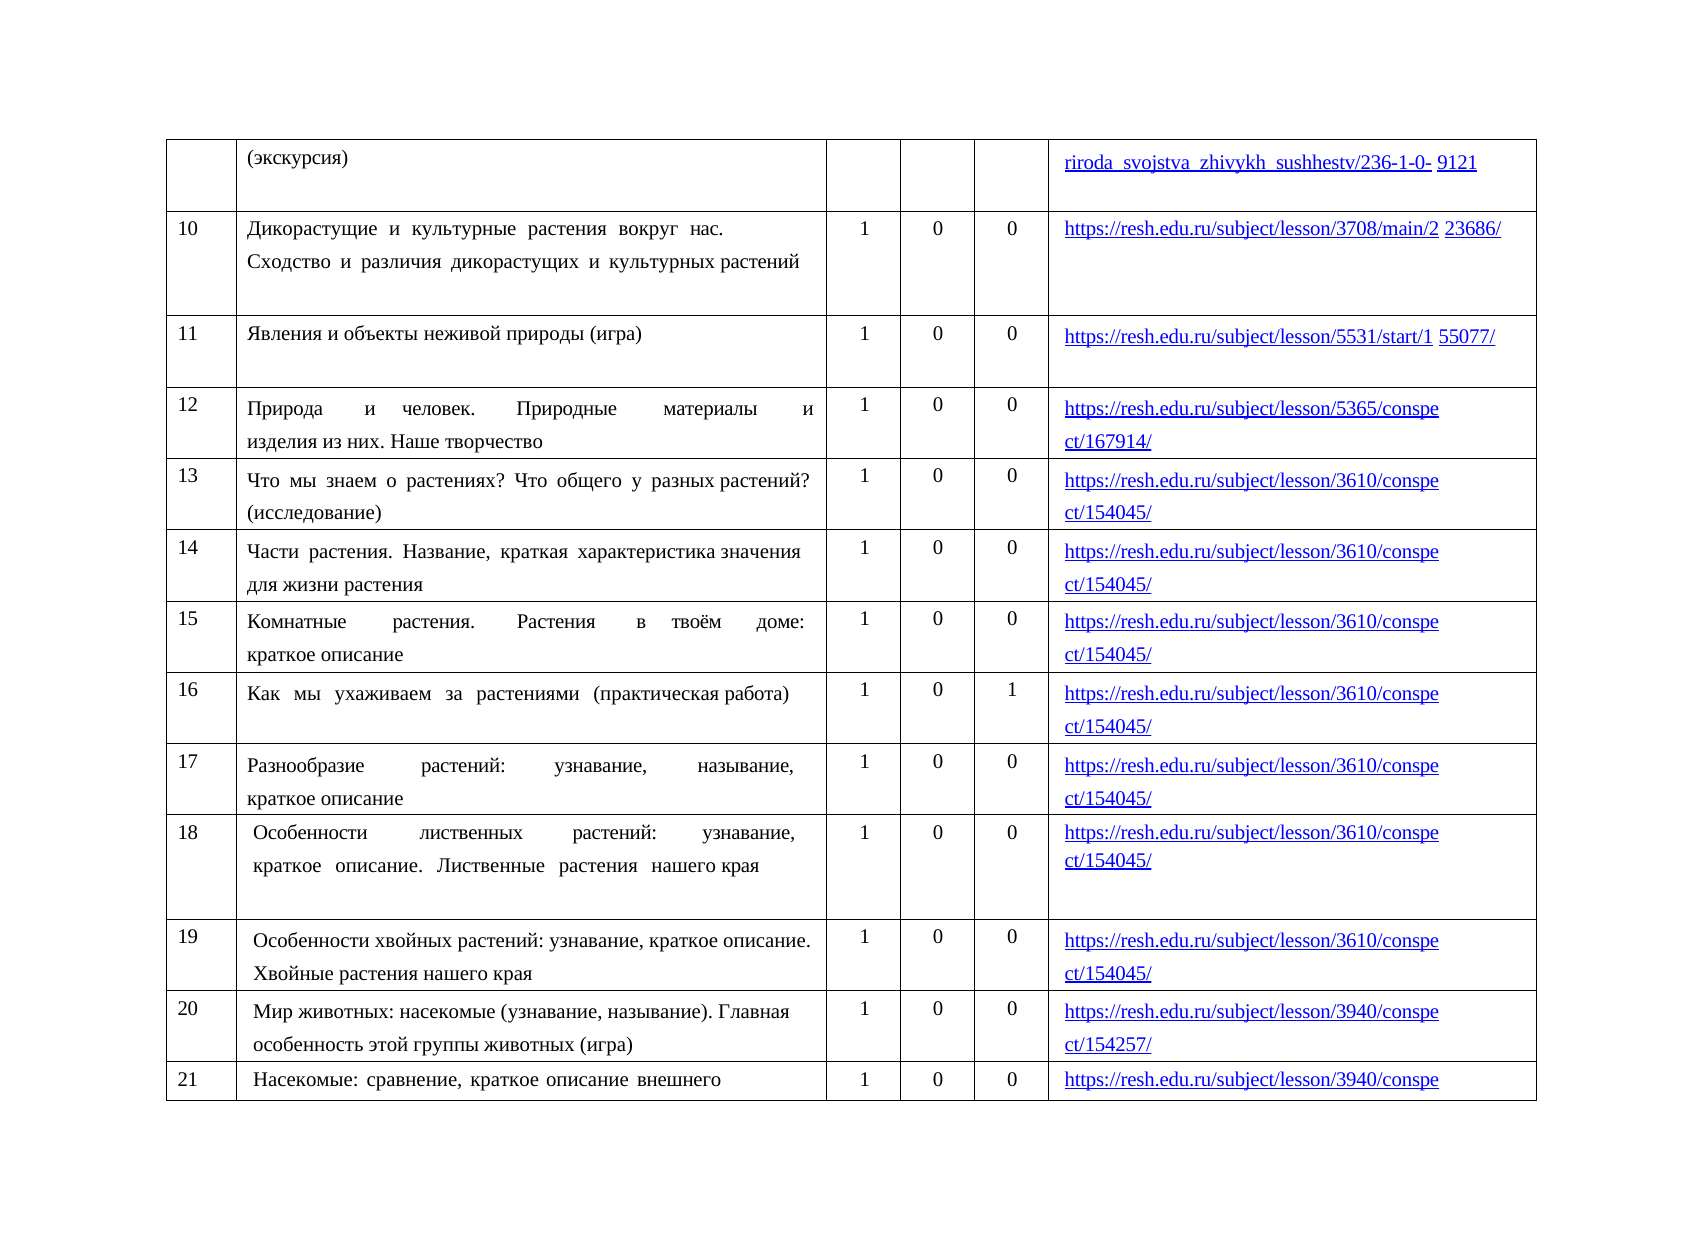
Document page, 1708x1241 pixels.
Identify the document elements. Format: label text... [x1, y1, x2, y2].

table_cell 0 [901, 602, 974, 672]
table_cell 0 [901, 815, 974, 919]
table_cell https://resh.edu.ru/subject/lesson/3610/conspe ct/154045/ [1049, 673, 1536, 743]
table_cell Разнообразие растений: узнавание, называние, краткое описание [237, 744, 826, 814]
table_cell 1 [827, 530, 900, 601]
table_cell 15 [167, 602, 236, 672]
table_cell Насекомые: сравнение, краткое описание внешнего [237, 1062, 826, 1100]
table_cell 18 [167, 815, 236, 919]
table_cell 0 [975, 388, 1048, 458]
table_cell Мир животных: насекомые (узнавание, называние). Главная особенность этой группы животных (игра) [237, 991, 826, 1061]
table_cell 1 [827, 815, 900, 919]
table_cell 1 [827, 744, 900, 814]
table_cell Особенности хвойных растений: узнавание, краткое описание. Хвойные растения нашего края [237, 920, 826, 990]
table_header (экскурсия) [237, 140, 826, 211]
table_cell 0 [901, 673, 974, 743]
table_cell Дикорастущие и культурные растения вокруг нас. Сходство и различия дикорастущих и культурных растений [237, 212, 826, 315]
table_cell 12 [167, 388, 236, 458]
table_header riroda_svojstva_zhivykh_sushhestv/236-1-0- 9121 [1049, 140, 1536, 211]
table_cell https://resh.edu.ru/subject/lesson/3610/conspe ct/154045/ [1049, 459, 1536, 529]
table_cell 0 [975, 991, 1048, 1061]
table_cell 1 [975, 673, 1048, 743]
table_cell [1049, 991, 1536, 1061]
table_cell Комнатные растения. Растения в твоём доме: краткое описание [237, 602, 826, 672]
table_header [975, 140, 1048, 211]
table_cell 13 [167, 459, 236, 529]
table_cell 0 [901, 530, 974, 601]
table_cell 0 [975, 744, 1048, 814]
table_cell 10 [167, 212, 236, 315]
table_cell 1 [827, 602, 900, 672]
table_cell 1 [827, 1062, 900, 1100]
table_cell 1 [827, 212, 900, 315]
table_cell 0 [901, 459, 974, 529]
table_cell https://resh.edu.ru/subject/lesson/3708/main/2 23686/ [1049, 212, 1536, 315]
table_cell 16 [167, 673, 236, 743]
table_cell Что мы знаем о растениях? Что общего у разных растений? (исследование) [237, 459, 826, 529]
table_cell 19 [167, 920, 236, 990]
table_cell Как мы ухаживаем за растениями (практическая работа) [237, 673, 826, 743]
table_cell https://resh.edu.ru/subject/lesson/5365/conspe ct/167914/ [1049, 388, 1536, 458]
table_cell 0 [901, 744, 974, 814]
table_cell 0 [975, 1062, 1048, 1100]
table_cell 0 [975, 602, 1048, 672]
table_cell 0 [901, 388, 974, 458]
table_cell 0 [975, 530, 1048, 601]
table_cell 17 [167, 744, 236, 814]
table_cell 14 [167, 530, 236, 601]
table_cell https://resh.edu.ru/subject/lesson/5531/start/1 55077/ [1049, 316, 1536, 387]
table_cell 21 [167, 1062, 236, 1100]
table_cell 0 [975, 316, 1048, 387]
table_cell 0 [975, 920, 1048, 990]
table_header [167, 140, 236, 211]
table_cell 1 [827, 388, 900, 458]
table_header [827, 140, 900, 211]
table_cell https://resh.edu.ru/subject/lesson/3610/conspe ct/154045/ [1049, 602, 1536, 672]
table_cell 0 [901, 1062, 974, 1100]
table_cell 0 [901, 920, 974, 990]
table_cell https://resh.edu.ru/subject/lesson/3610/conspe ct/154045/ [1049, 815, 1536, 919]
table_cell https://resh.edu.ru/subject/lesson/3610/conspe ct/154045/ [1049, 920, 1536, 990]
table_cell 0 [975, 212, 1048, 315]
table_cell https://resh.edu.ru/subject/lesson/3940/conspe [1049, 1062, 1536, 1100]
table_cell 0 [901, 212, 974, 315]
table_cell 0 [975, 815, 1048, 919]
table_cell 0 [975, 459, 1048, 529]
table_cell https://resh.edu.ru/subject/lesson/3610/conspe ct/154045/ [1049, 744, 1536, 814]
table_cell 0 [901, 316, 974, 387]
table_cell 1 [827, 459, 900, 529]
table_cell Особенности лиственных растений: узнавание, краткое описание. Лиственные растения нашего края [237, 815, 826, 919]
table_header [901, 140, 974, 211]
table_cell 1 [827, 920, 900, 990]
table_cell 1 [827, 316, 900, 387]
table_cell 1 [827, 673, 900, 743]
table_cell Природа и человек. Природные материалы и изделия из них. Наше творчество [237, 388, 826, 458]
table_cell 0 [901, 991, 974, 1061]
table_cell 11 [167, 316, 236, 387]
table_cell Явления и объекты неживой природы (игра) [237, 316, 826, 387]
table_cell https://resh.edu.ru/subject/lesson/3610/conspe ct/154045/ [1049, 530, 1536, 601]
table_cell 20 [167, 991, 236, 1061]
table_cell Части растения. Название, краткая характеристика значения для жизни растения [237, 530, 826, 601]
table_cell 1 [827, 991, 900, 1061]
